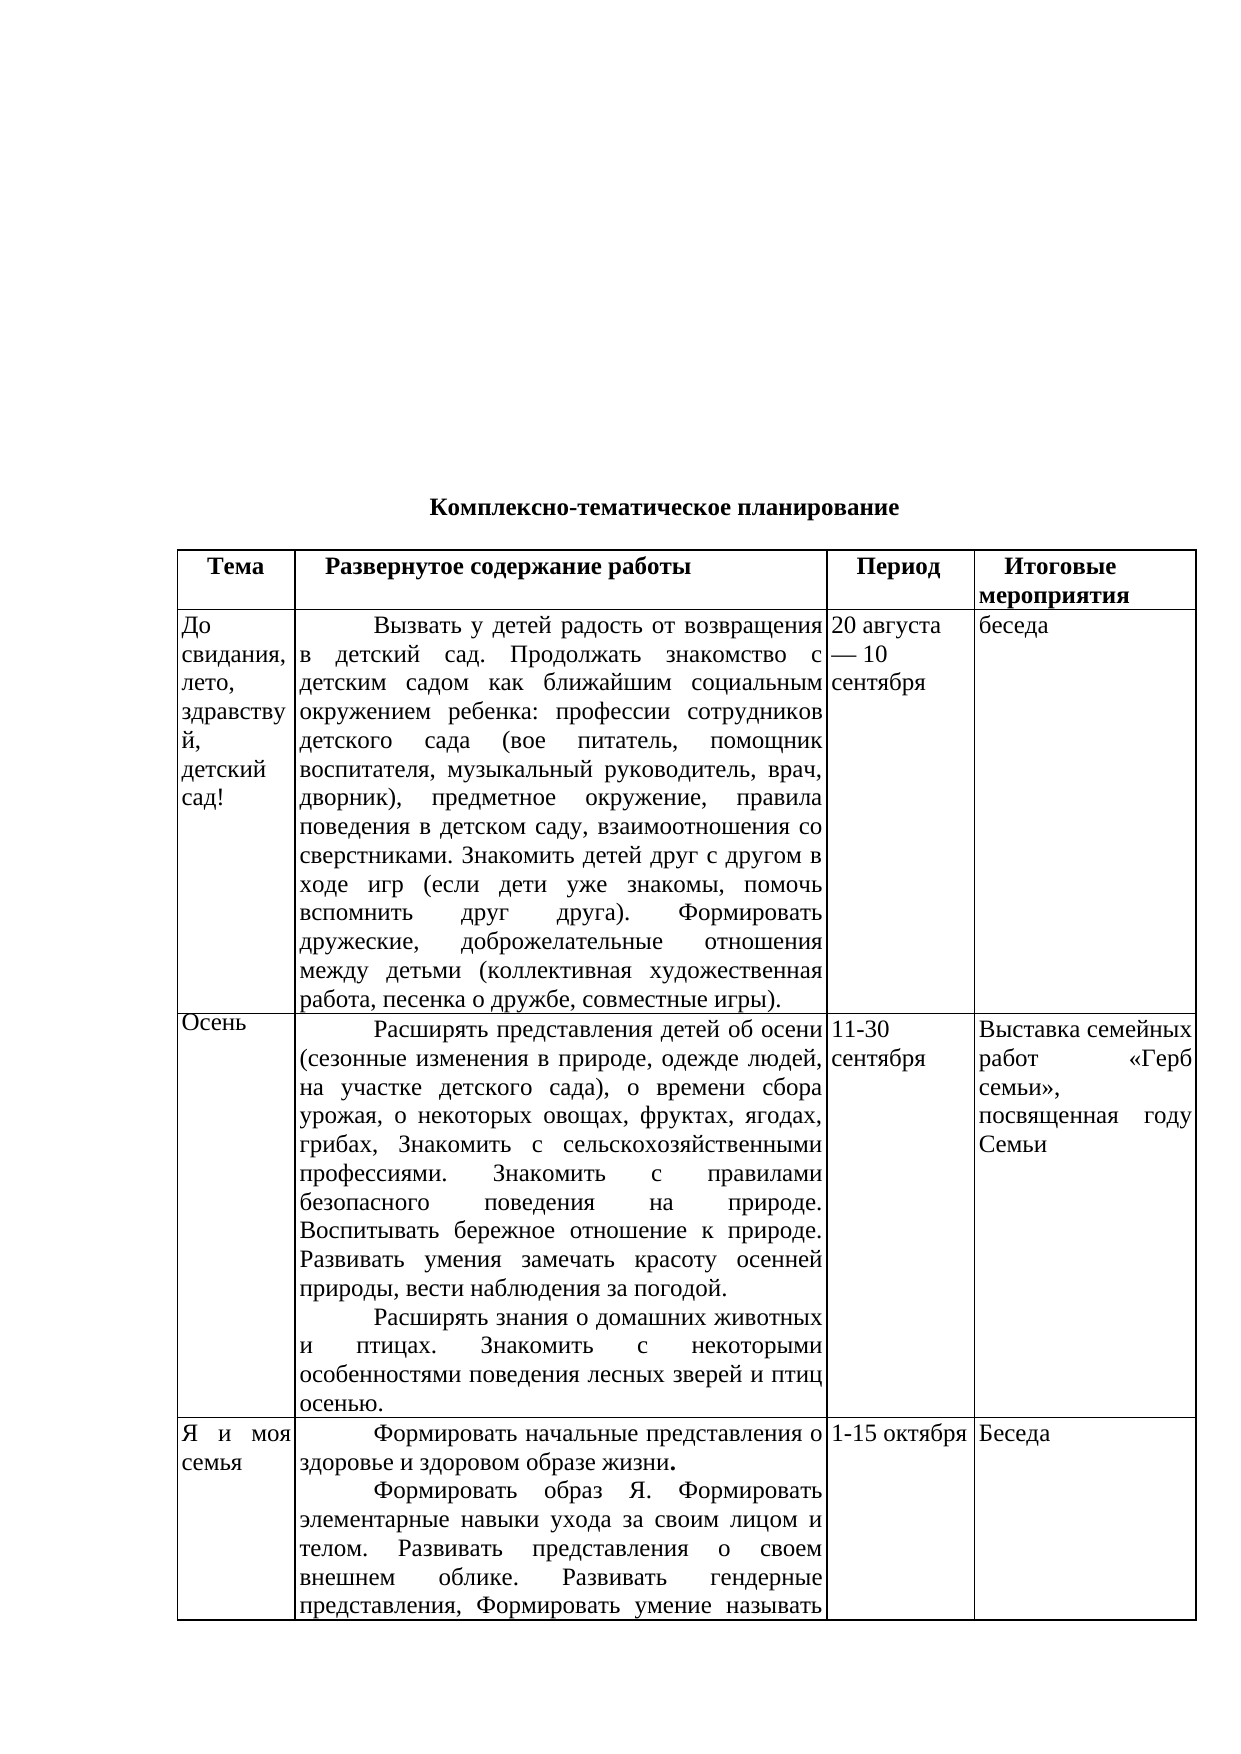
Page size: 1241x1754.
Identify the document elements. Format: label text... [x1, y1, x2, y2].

table_cell 1-15 октября [828, 1418, 974, 1619]
table_cell Расширять представления детей об осени (сезонные изменения в природе, одежде людей, на участке детского сада), о времени сбора урожая, о некоторых овощах, фруктах, ягодах, грибах, Знакомить с сельскохозяйственными профессиями. Знакомить с правилами безопасного поведения на природе. Воспитывать бережное отношение к природе. Развивать умения замечать красоту осенней природы, вести наблюдения за погодой. Расширять знания о домашних животных и птицах. Знакомить с некоторыми особенностями поведения лесных зверей и птиц осенью. [296, 1014, 826, 1417]
table_cell Осень [178, 1014, 294, 1417]
table_cell Я и моя семья [178, 1418, 294, 1619]
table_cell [296, 1418, 826, 1619]
table_header Итоговые мероприятия [975, 551, 1195, 608]
table_header Период [828, 551, 974, 608]
table_cell 20 августа — 10 сентября [828, 610, 974, 1012]
table_cell Вызвать у детей радость от возвращения в детский сад. Продолжать знакомство с детским садом как ближайшим социальным окружением ребенка: профессии сотрудников детского сада (вое питатель, помощник воспитателя, музыкальный руководитель, врач, дворник), предметное окружение, правила поведения в детском саду, взаимоотношения со сверстниками. Знакомить детей друг с другом в ходе игр (если дети уже знакомы, помочь вспомнить друг друга). Формировать дружеские, доброжелательные отношения между детьми (коллективная художественная работа, песенка о дружбе, совместные игры). [296, 610, 826, 1012]
table_cell До свидания, лето, здравствуй, детский сад! [178, 610, 294, 1012]
table_header Тема [178, 551, 294, 608]
text Комплексно-тематическое планирование [177, 492, 1152, 521]
table_header Развернутое содержание работы [296, 551, 826, 608]
table_cell беседа [975, 610, 1195, 1012]
table_cell Выставка семейных работ «Герб семьи», посвященная году Семьи [975, 1014, 1195, 1417]
table_cell 11-30 сентября [828, 1014, 974, 1417]
table_cell Беседа [975, 1418, 1195, 1619]
